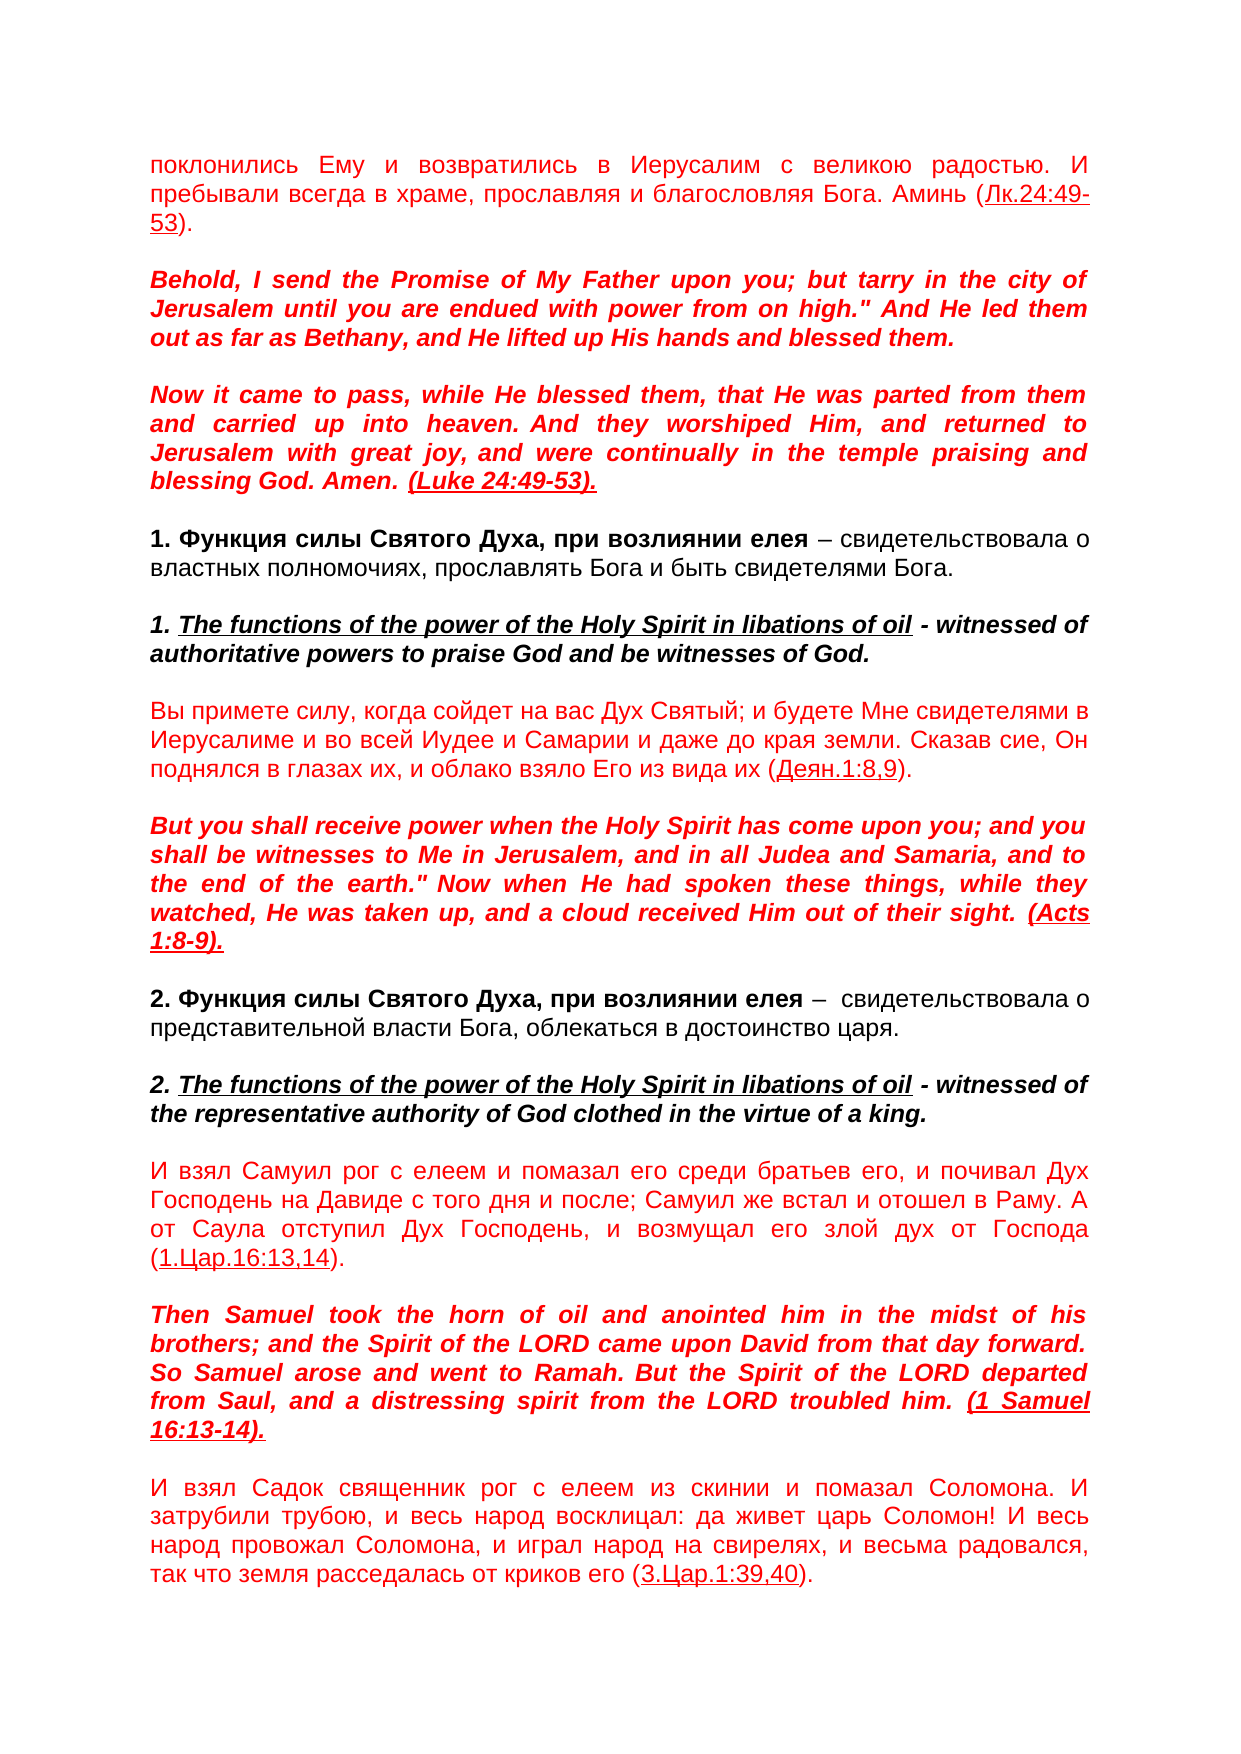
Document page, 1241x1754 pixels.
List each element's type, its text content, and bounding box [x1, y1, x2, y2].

text But you shall receive power when the Holy Spirit has come upon you; and you shall be witnesses to Me in Jerusalem, and in all Judea and Samaria, and to the end of the earth." Now when He had spoken these things, while they watched, He was taken up, and a cloud received Him out of their sight. (Acts 1:8-9). [150, 811, 1090, 955]
text 1. Функция силы Святого Духа, при возлиянии елея – свидетельствовала о властных полномочиях, прославлять Бога и быть свидетелями Бога. [150, 524, 1090, 581]
text Вы примете силу, когда сойдет на вас Дух Святый; и будете Мне свидетелями в Иерусалиме и во всей Иудее и Самарии и даже до края земли. Сказав сие, Он поднялся в глазах их, и облако взяло Его из вида их (Деян.1:8,9). [150, 696, 1090, 782]
text Behold, I send the Promise of My Father upon you; but tarry in the city of Jerusalem until you are endued with power from on high." And He led them out as far as Bethany, and He lifted up His hands and blessed them. [150, 265, 1090, 351]
text И взял Самуил рог с елеем и помазал его среди братьев его, и почивал Дух Господень на Давиде с того дня и после; Самуил же встал и отошел в Раму. А от Саула отступил Дух Господень, и возмущал его злой дух от Господа (1.Цар.16:13,14). [150, 1156, 1090, 1271]
text Now it came to pass, while He blessed them, that He was parted from them and carried up into heaven. And they worshiped Him, and returned to Jerusalem with great joy, and were continually in the temple praising and blessing God. Amen. (Luke 24:49-53). [150, 380, 1090, 495]
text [150, 150, 1090, 236]
text И взял Садок священник рог с елеем из скинии и помазал Соломона. И затрубили трубою, и весь народ восклицал: да живет царь Соломон! И весь народ провожал Соломона, и играл народ на свирелях, и весьма радовался, так что земля расседалась от криков его (3.Цар.1:39,40). [150, 1472, 1090, 1587]
text 2. The functions of the power of the Holy Spirit in libations of oil - witnessed of the representative authority of God clothed in the virtue of a king. [150, 1070, 1090, 1127]
text 2. Функция силы Святого Духа, при возлиянии елея – свидетельствовала о представительной власти Бога, облекаться в достоинство царя. [150, 984, 1090, 1041]
text 1. The functions of the power of the Holy Spirit in libations of oil - witnessed of authoritative powers to praise God and be witnesses of God. [150, 610, 1090, 667]
text Then Samuel took the horn of oil and anointed him in the midst of his brothers; and the Spirit of the LORD came upon David from that day forward. So Samuel arose and went to Ramah. But the Spirit of the LORD departed from Saul, and a distressing spirit from the LORD troubled him. (1 Samuel 16:13-14). [150, 1300, 1090, 1444]
